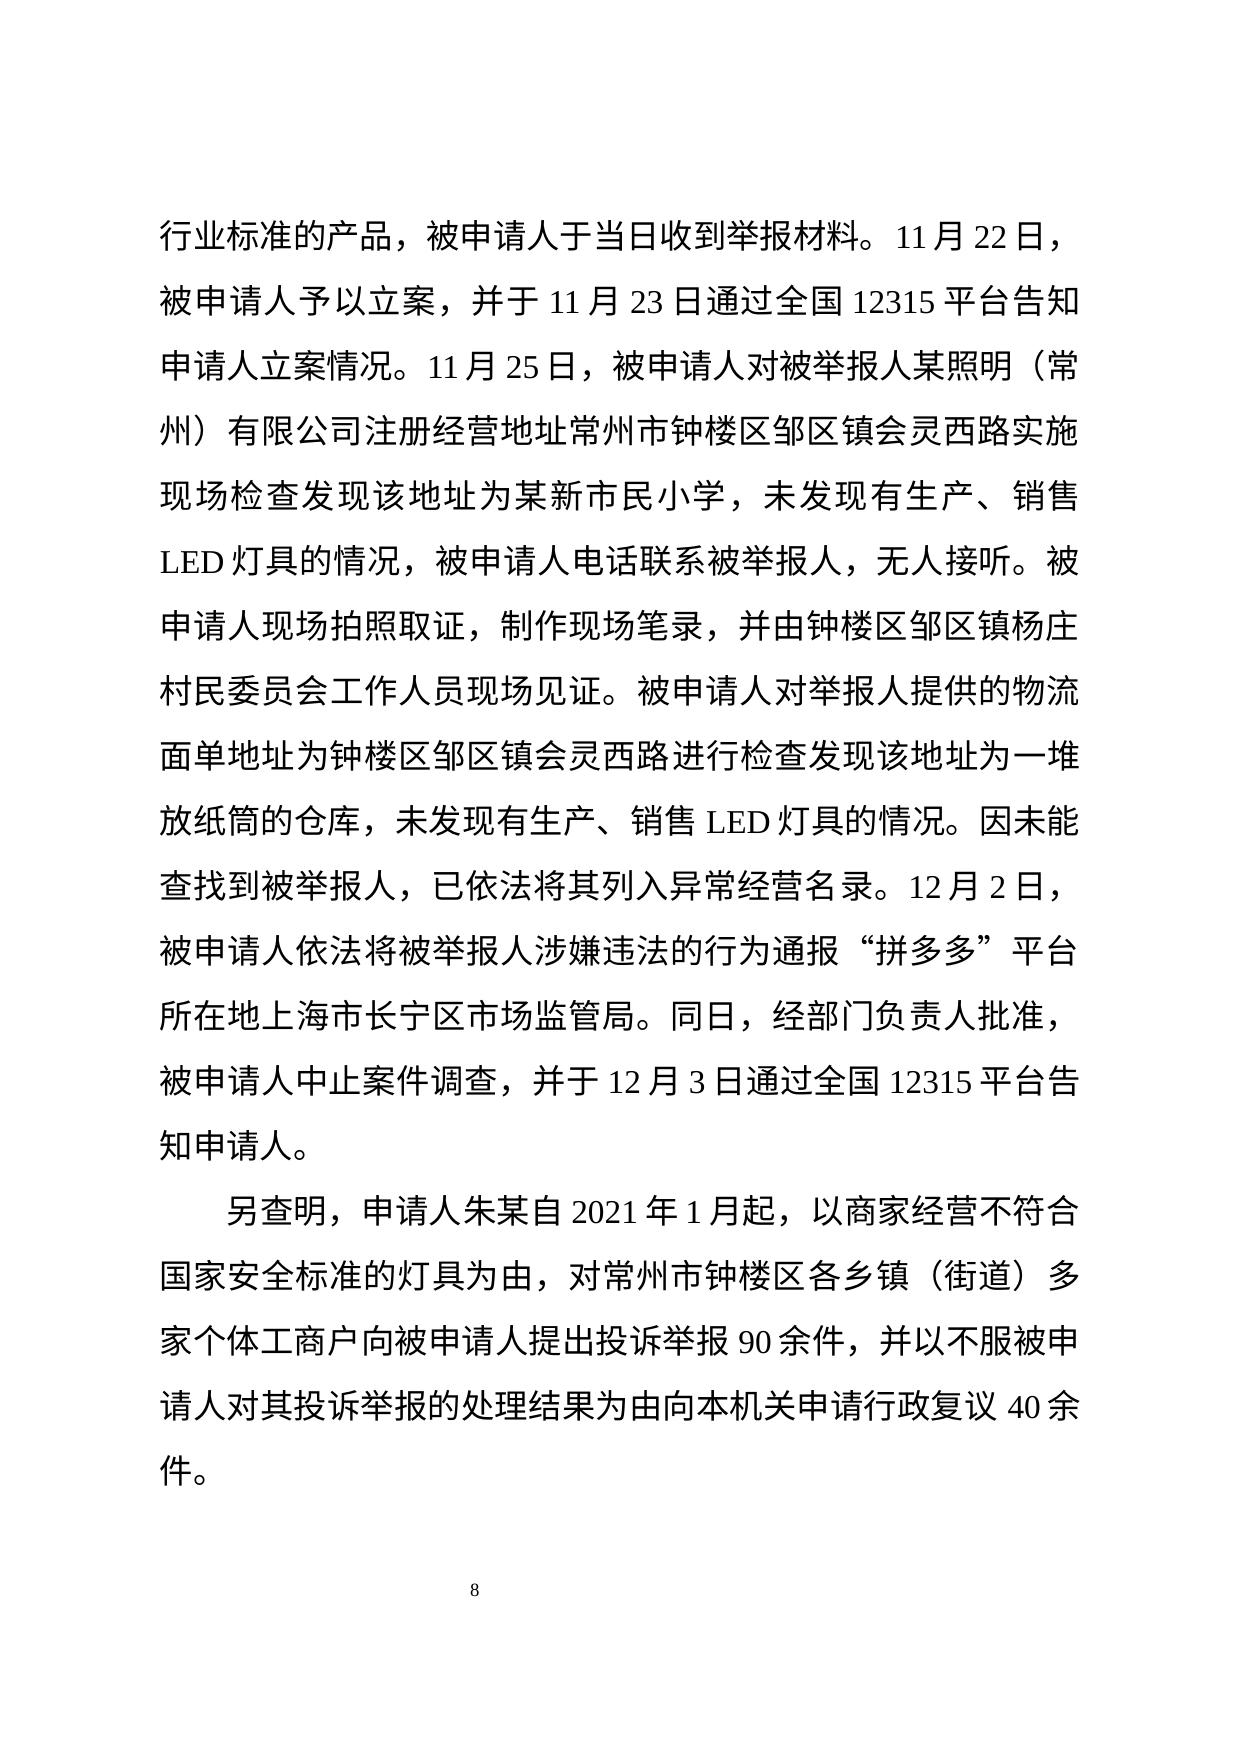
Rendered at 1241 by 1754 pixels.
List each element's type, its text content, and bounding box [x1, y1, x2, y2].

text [159, 202, 1081, 1177]
text 另查明，申请人朱某自2021年1月起，以商家经营不符合国家安全标准的灯具为由，对常州市钟楼区各乡镇（街道）多家个体工商户向被申请人提出投诉举报90余件，并以不服被申请人对其投诉举报的处理结果为由向本机关申请行政复议40余件。 [159, 1177, 1081, 1502]
